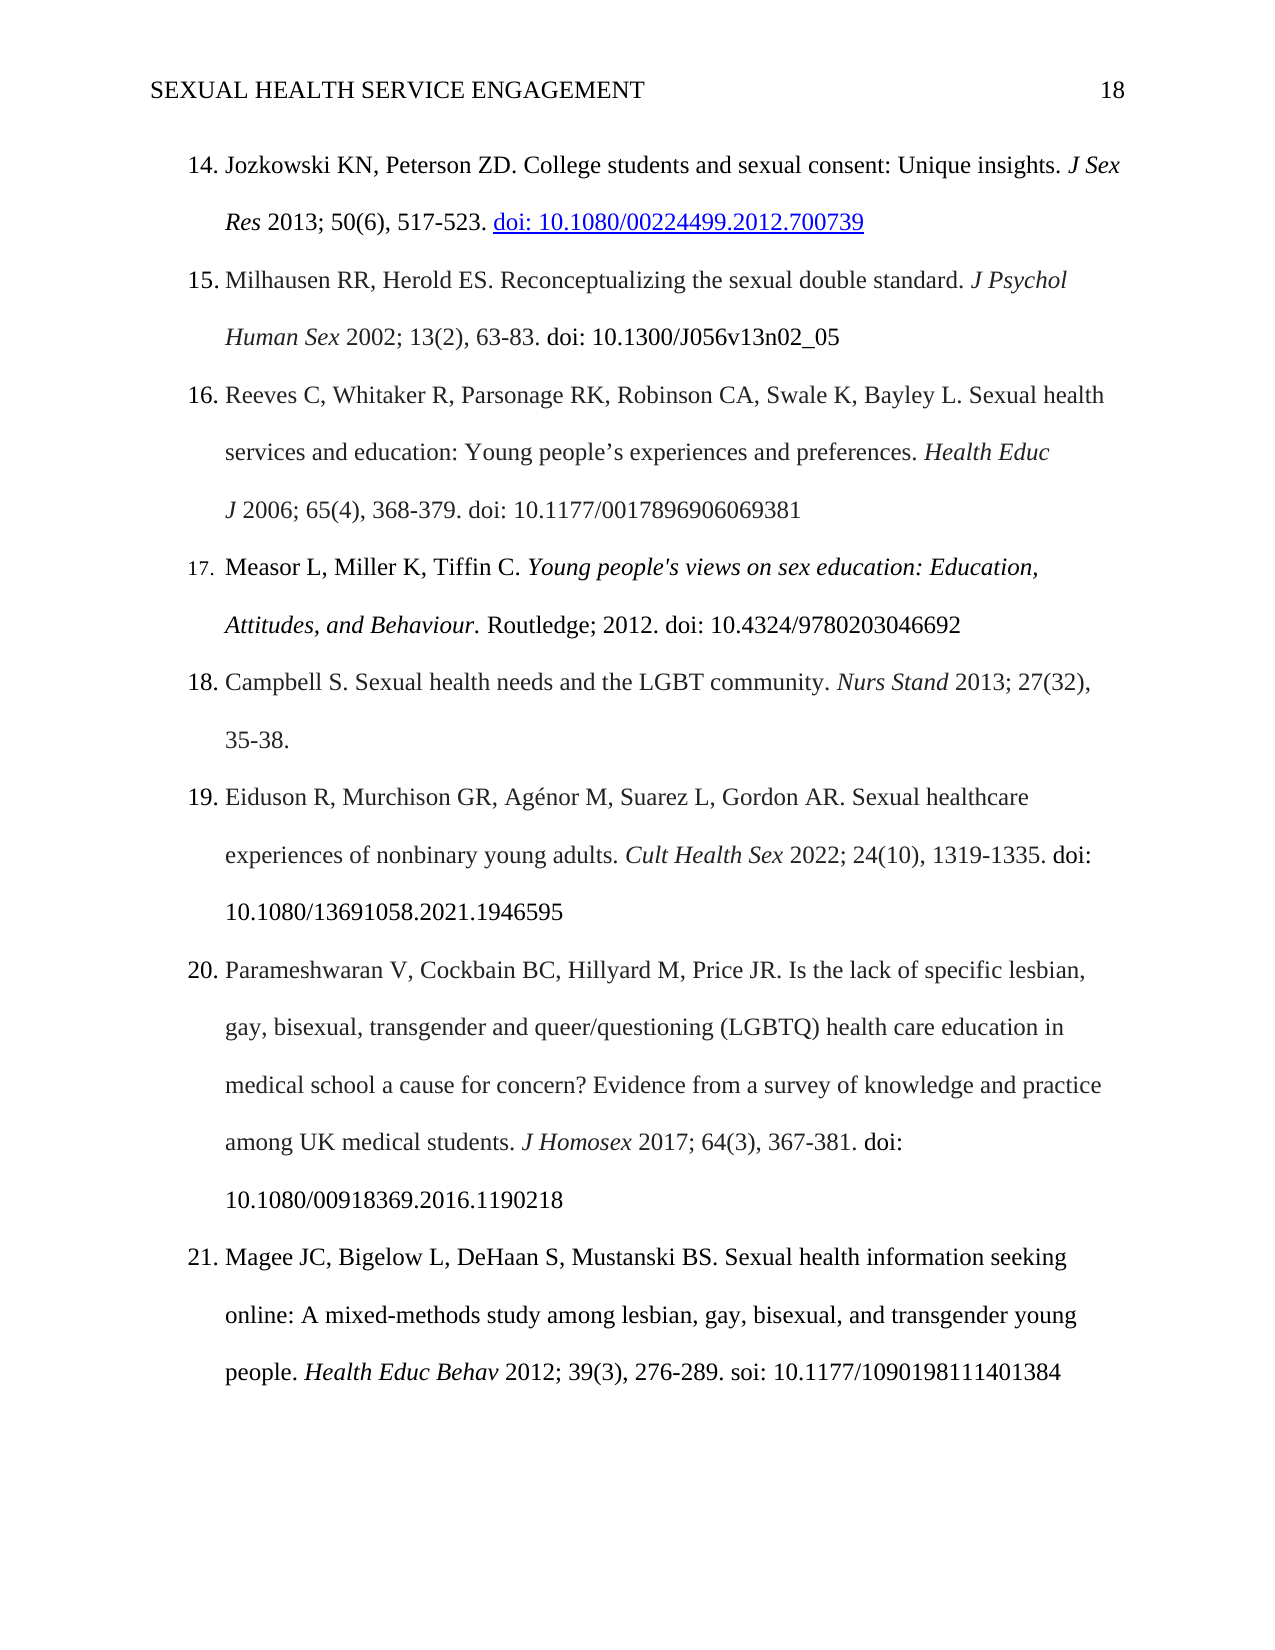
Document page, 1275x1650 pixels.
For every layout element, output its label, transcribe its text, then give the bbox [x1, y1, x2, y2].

list Milhausen RR, Herold ES. Reconceptualizing the sexual double standard. J Psychol Human Sex 2002; 13(2), 63-83. doi: 10.1300/J056v13n02_05 [187, 265, 1125, 351]
list Jozkowski KN, Peterson ZD. College students and sexual consent: Unique insights. J Sex Res 2013; 50(6), 517-523. doi: 10.1080/00224499.2012.700739 [187, 150, 1125, 236]
list Campbell S. Sexual health needs and the LGBT community. Nurs Stand 2013; 27(32), 35-38. [187, 667, 1125, 754]
list Parameshwaran V, Cockbain BC, Hillyard M, Price JR. Is the lack of specific lesbian, gay, bisexual, transgender and queer/questioning (LGBTQ) health care education in medical school a cause for concern? Evidence from a survey of knowledge and practice among UK medical students. J Homosex 2017; 64(3), 367-381. doi: 10.1080/00918369.2016.1190218 [187, 955, 1125, 1214]
list Measor L, Miller K, Tiffin C. Young people's views on sex education: Education, Attitudes, and Behaviour. Routledge; 2012. doi: 10.4324/9780203046692 [187, 552, 1125, 639]
list Eiduson R, Murchison GR, Agénor M, Suarez L, Gordon AR. Sexual healthcare experiences of nonbinary young adults. Cult Health Sex 2022; 24(10), 1319-1335. doi: 10.1080/13691058.2021.1946595 [187, 782, 1125, 926]
list Reeves C, Whitaker R, Parsonage RK, Robinson CA, Swale K, Bayley L. Sexual health services and education: Young people’s experiences and preferences. Health Educ J 2006; 65(4), 368-379. doi: 10.1177/0017896906069381 [187, 380, 1125, 524]
list Magee JC, Bigelow L, DeHaan S, Mustanski BS. Sexual health information seeking online: A mixed-methods study among lesbian, gay, bisexual, and transgender young people. Health Educ Behav 2012; 39(3), 276-289. soi: 10.1177/1090198111401384 [187, 1242, 1125, 1386]
